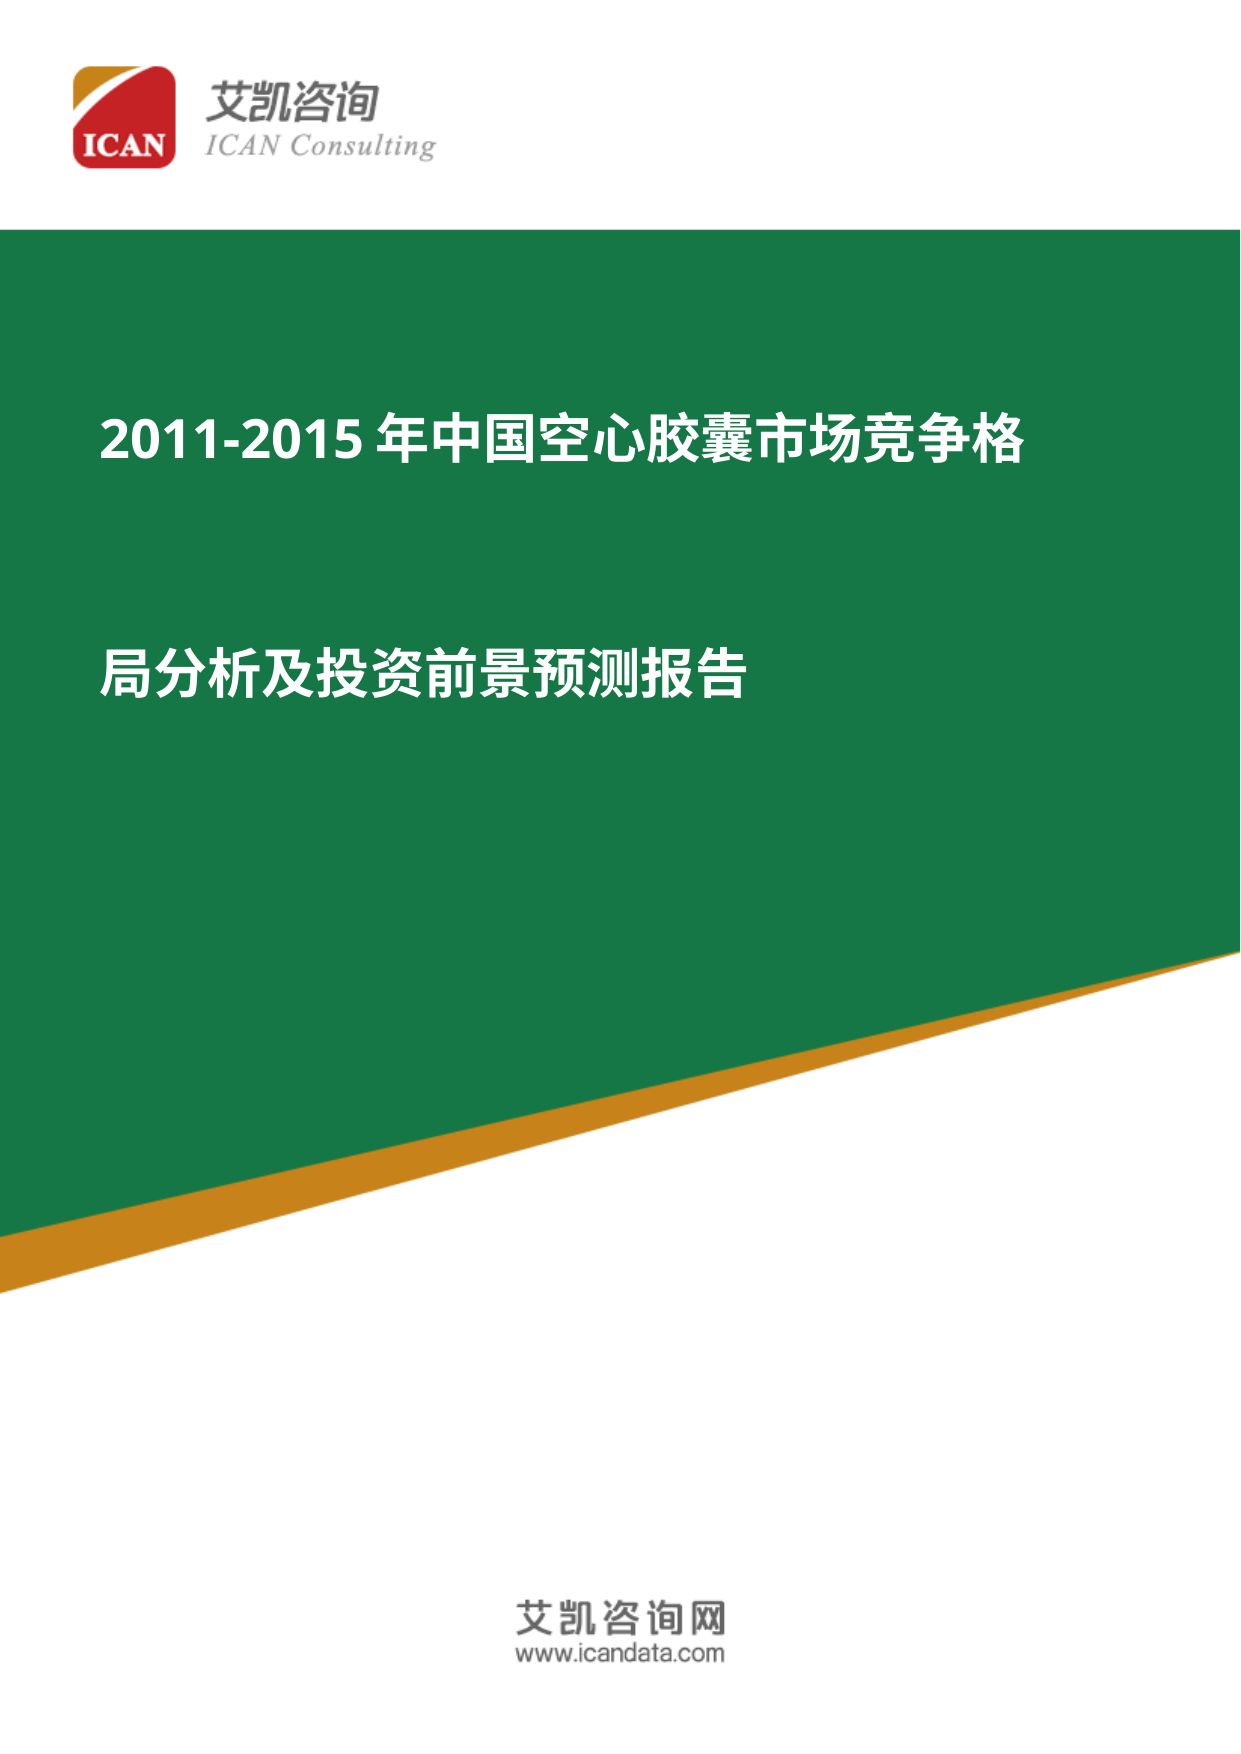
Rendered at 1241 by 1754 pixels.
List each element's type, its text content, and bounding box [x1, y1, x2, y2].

picture [0, 5, 1241, 1754]
subtitle 2011-2015年中国空心胶囊市场竞争格局分析及投资前景预测报告 [99, 386, 1053, 718]
